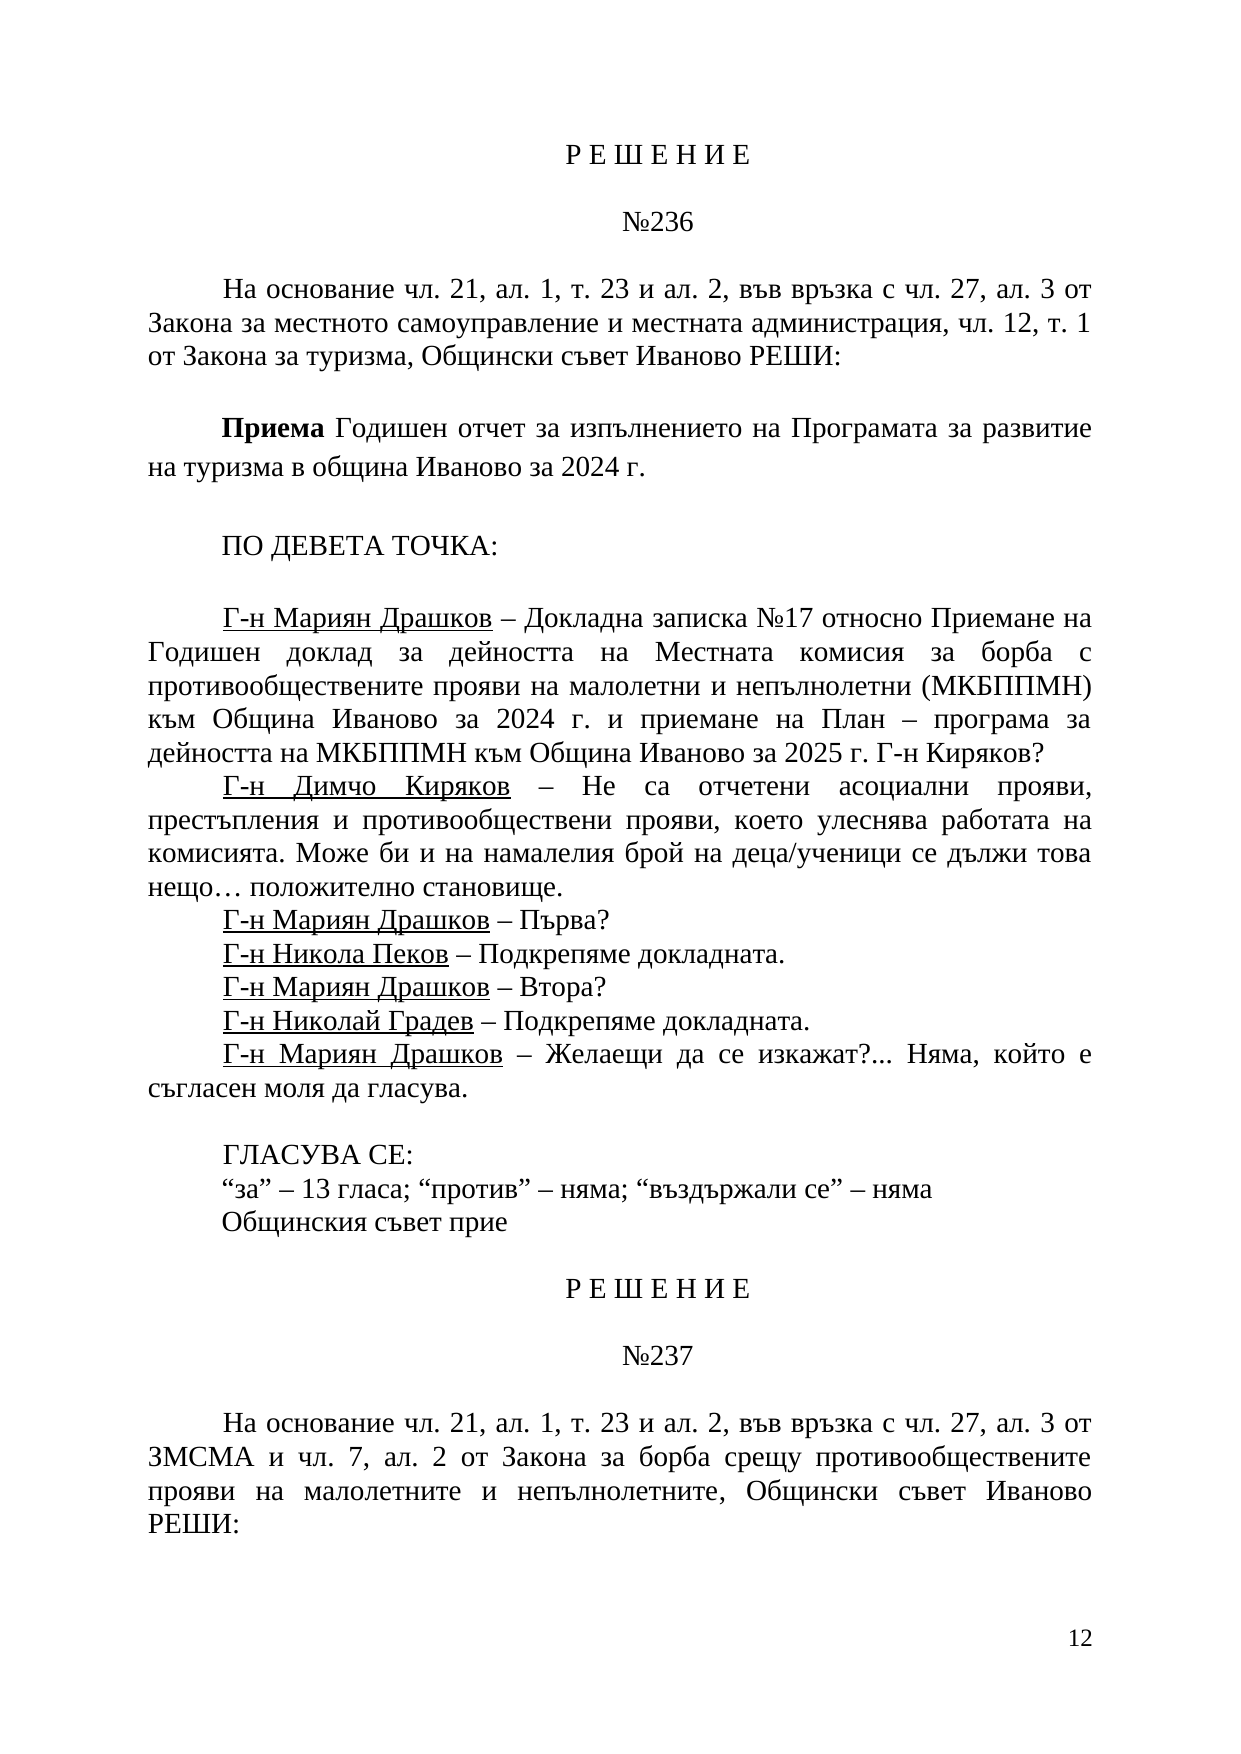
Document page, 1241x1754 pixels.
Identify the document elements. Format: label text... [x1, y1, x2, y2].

text Общинския съвет прие [148, 1204, 1093, 1238]
text Г-н Мариян Драшков – Желаещи да се изкажат?... Няма, който е съгласен моля да гласува. [148, 1037, 1093, 1104]
text Приема Годишен отчет за изпълнението на Програмата за развитие на туризма в община Иваново за 2024 г. [148, 410, 1093, 482]
text Р Е Ш Е Н И Е [148, 137, 1093, 171]
text №237 [148, 1338, 1093, 1372]
text Г-н Мариян Драшков – Втора? [148, 969, 1093, 1003]
text Г-н Мариян Драшков – Докладна записка №17 относно Приемане на Годишен доклад за дейността на Местната комисия за борба с противообществените прояви на малолетни и непълнолетни (МКБППМН) към Община Иваново за 2024 г. и приемане на План – програма за дейността на МКБППМН към Община Иваново за 2025 г. Г-н Киряков? [148, 601, 1093, 768]
text Р Е Ш Е Н И Е [148, 1271, 1093, 1305]
text Г-н Никола Пеков – Подкрепяме докладната. [148, 936, 1093, 969]
text Г-н Димчо Киряков – Не са отчетени асоциални прояви, престъпления и противообществени прояви, което улеснява работата на комисията. Може би и на намалелия брой на деца/ученици се дължи това нещо… положително становище. [148, 768, 1093, 902]
text №236 [148, 204, 1093, 238]
text На основание чл. 21, ал. 1, т. 23 и ал. 2, във връзка с чл. 27, ал. 3 от Закона за местното самоуправление и местната администрация, чл. 12, т. 1 от Закона за туризма, Общински съвет Иваново РЕШИ: [148, 271, 1093, 372]
text Г-н Мариян Драшков – Първа? [148, 902, 1093, 936]
text ГЛАСУВА СЕ: [148, 1137, 1093, 1171]
text ПО ДЕВЕТА ТОЧКА: [148, 528, 1093, 562]
text “за” – 13 гласа; “против” – няма; “въздържали се” – няма [148, 1171, 1093, 1204]
text Г-н Николай Градев – Подкрепяме докладната. [148, 1003, 1093, 1037]
text На основание чл. 21, ал. 1, т. 23 и ал. 2, във връзка с чл. 27, ал. 3 от ЗМСМА и чл. 7, ал. 2 от Закона за борба срещу противообществените прояви на малолетните и непълнолетните, Общински съвет Иваново РЕШИ: [148, 1406, 1093, 1540]
